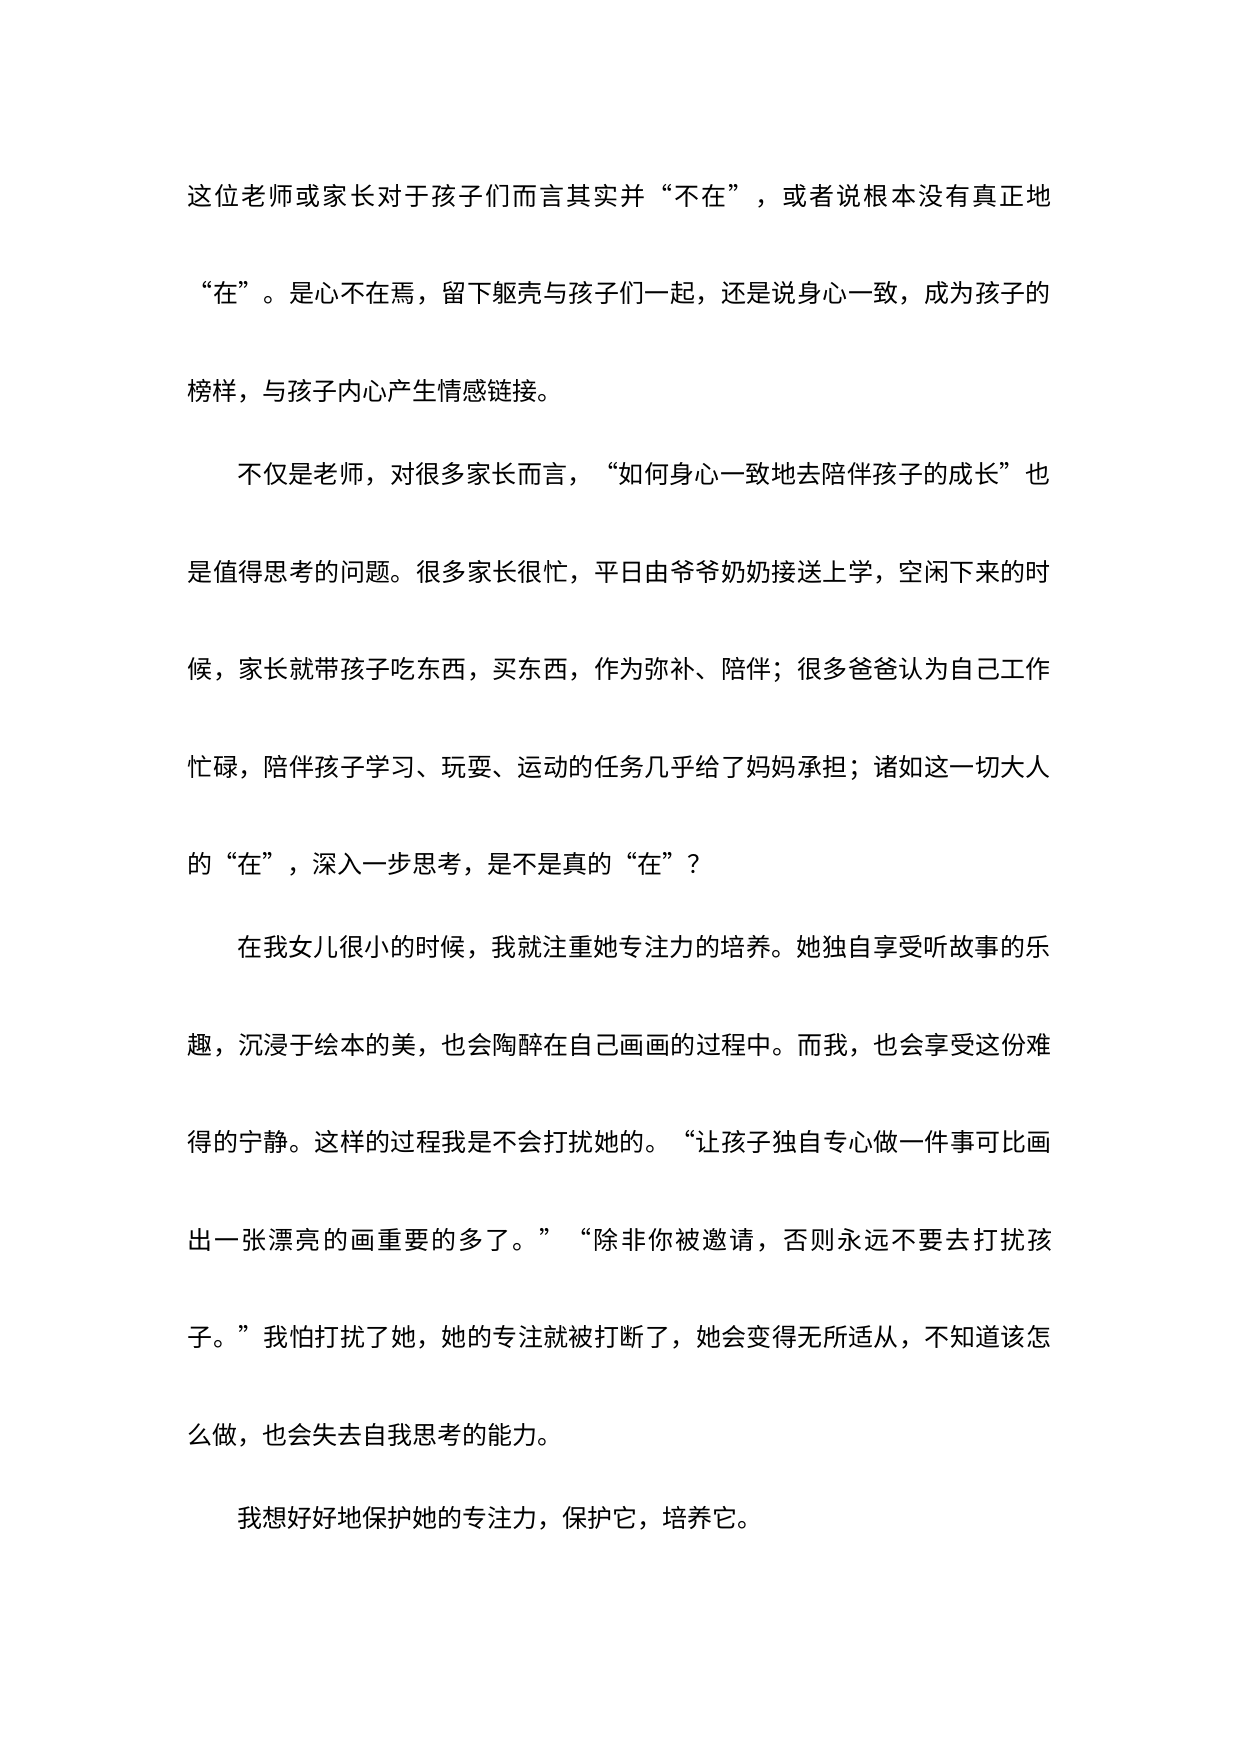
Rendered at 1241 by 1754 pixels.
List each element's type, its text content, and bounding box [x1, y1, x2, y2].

text 不仅是老师，对很多家长而言，“如何身心一致地去陪伴孩子的成长”也是值得思考的问题。很多家长很忙，平日由爷爷奶奶接送上学，空闲下来的时候，家长就带孩子吃东西，买东西，作为弥补、陪伴；很多爸爸认为自己工作忙碌，陪伴孩子学习、玩耍、运动的任务几乎给了妈妈承担；诸如这一切大人的“在”，深入一步思考，是不是真的“在”？ [187, 440, 1053, 895]
text 我想好好地保护她的专注力，保护它，培养它。 [187, 1484, 1053, 1549]
text 在我女儿很小的时候，我就注重她专注力的培养。她独自享受听故事的乐趣，沉浸于绘本的美，也会陶醉在自己画画的过程中。而我，也会享受这份难得的宁静。这样的过程我是不会打扰她的。“让孩子独自专心做一件事可比画出一张漂亮的画重要的多了。”“除非你被邀请，否则永远不要去打扰孩子。”我怕打扰了她，她的专注就被打断了，她会变得无所适从，不知道该怎么做，也会失去自我思考的能力。 [187, 913, 1053, 1466]
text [187, 162, 1053, 422]
